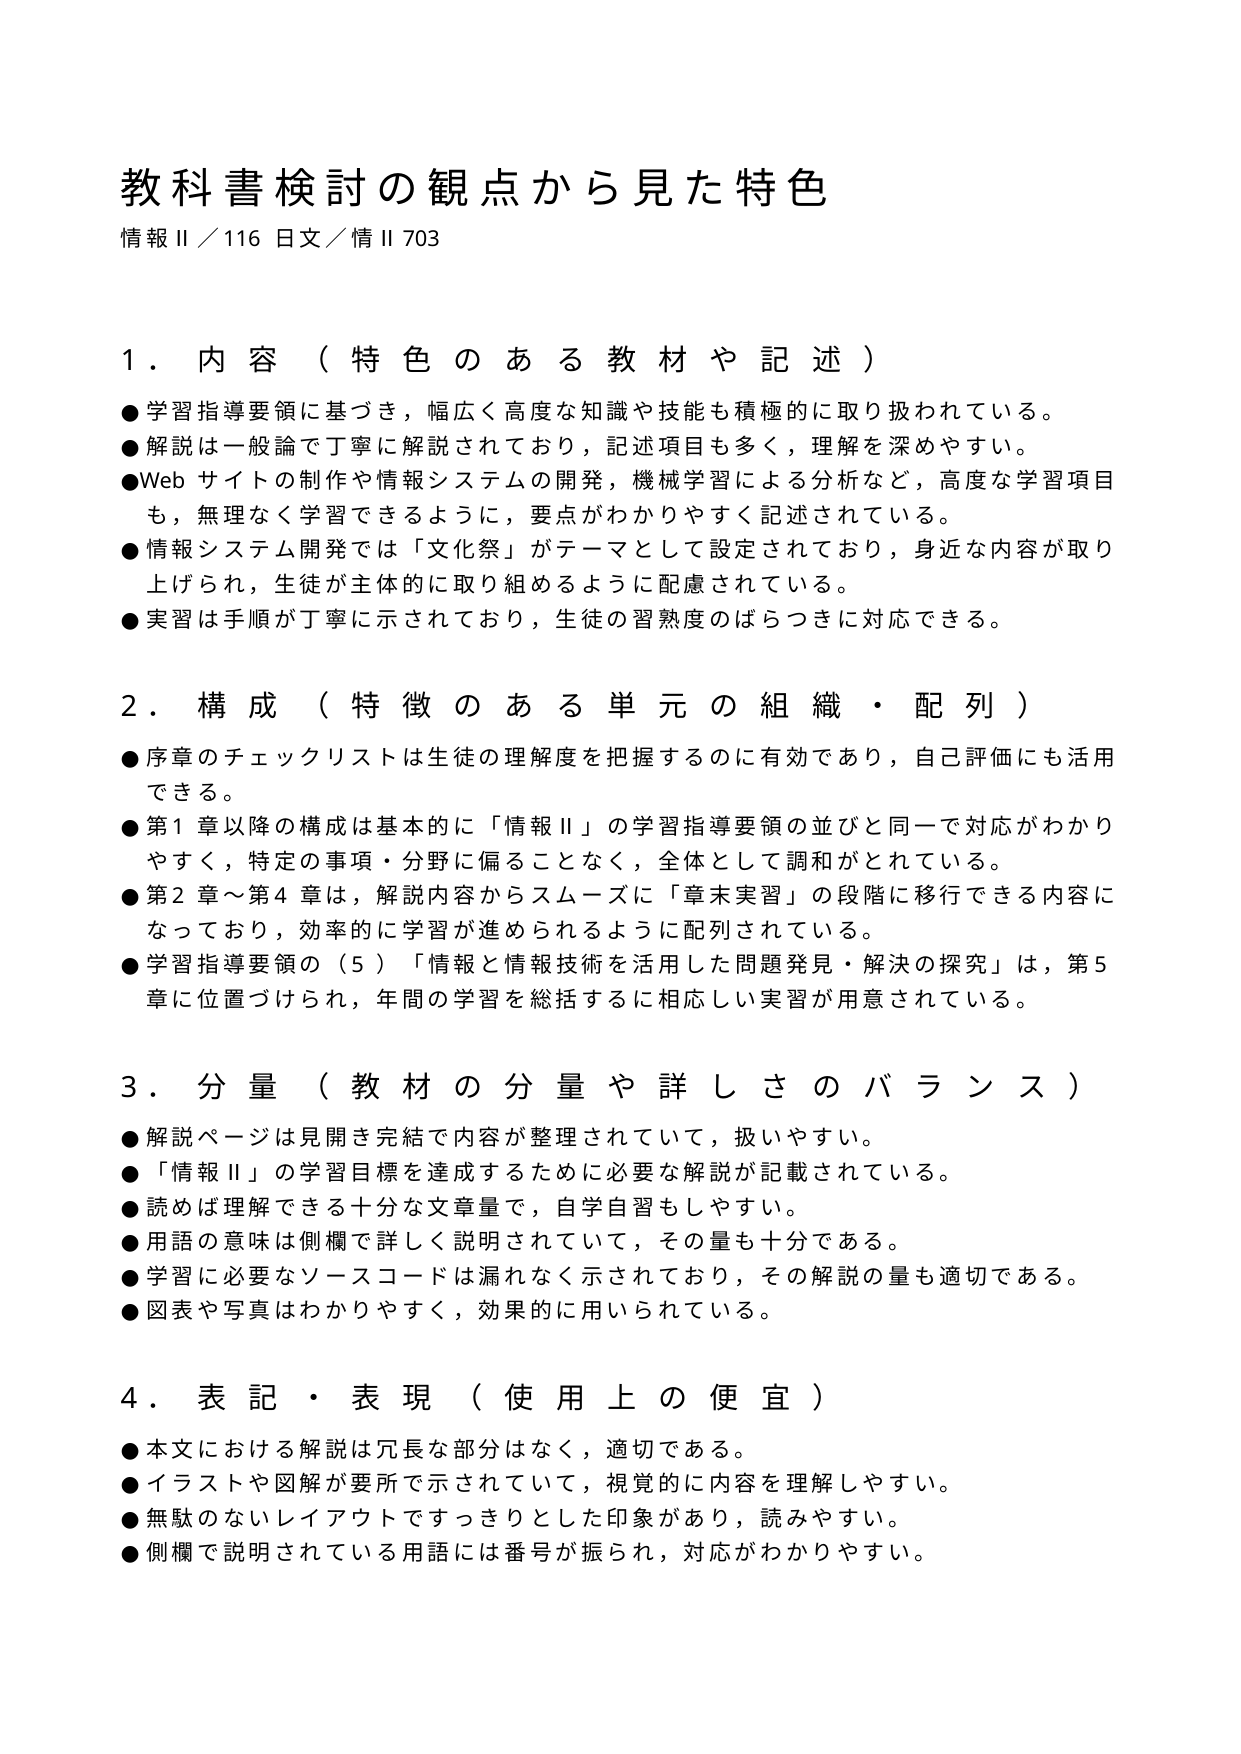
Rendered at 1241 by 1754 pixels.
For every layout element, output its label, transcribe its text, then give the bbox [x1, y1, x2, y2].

text ●用語の意味は側欄で詳しく説明されていて，その量も十分である。 [120, 1223, 1120, 1257]
text ●第1章以降の構成は基本的に「情報Ⅱ」の学習指導要領の並びと同一で対応がわかりやすく，特定の事項・分野に偏ることなく，全体として調和がとれている。 [120, 808, 1120, 877]
text ●学習指導要領に基づき，幅広く高度な知識や技能も積極的に取り扱われている。 [120, 393, 1120, 427]
text ●実習は手順が丁寧に示されており，生徒の習熟度のばらつきに対応できる。 [120, 600, 1120, 635]
text ●情報システム開発では「文化祭」がテーマとして設定されており，身近な内容が取り上げられ，生徒が主体的に取り組めるように配慮されている。 [120, 531, 1120, 600]
text 4．表記・表現（使用上の便宜） [120, 1361, 1120, 1430]
text 2．構成（特徴のある単元の組織・配列） [120, 669, 1120, 739]
text ●読めば理解できる十分な文章量で，自学自習もしやすい。 [120, 1188, 1120, 1223]
text ●学習指導要領の（5）「情報と情報技術を活用した問題発見・解決の探究」は，第5章に位置づけられ，年間の学習を総括するに相応しい実習が用意されている。 [120, 946, 1120, 1015]
text 教科書検討の観点から見た特色 [120, 151, 1120, 220]
text ●側欄で説明されている用語には番号が振られ，対応がわかりやすい。 [120, 1534, 1120, 1569]
text ●学習に必要なソースコードは漏れなく示されており，その解説の量も適切である。 [120, 1257, 1120, 1292]
text ●図表や写真はわかりやすく，効果的に用いられている。 [120, 1292, 1120, 1327]
text ●本文における解説は冗長な部分はなく，適切である。 [120, 1430, 1120, 1465]
text ●解説ページは見開き完結で内容が整理されていて，扱いやすい。 [120, 1119, 1120, 1154]
text 情報Ⅱ／116日文／情Ⅱ703 [120, 220, 1120, 254]
text ●解説は一般論で丁寧に解説されており，記述項目も多く，理解を深めやすい。 [120, 427, 1120, 462]
text ●Webサイトの制作や情報システムの開発，機械学習による分析など，高度な学習項目も，無理なく学習できるように，要点がわかりやすく記述されている。 [120, 462, 1120, 531]
text ●「情報Ⅱ」の学習目標を達成するために必要な解説が記載されている。 [120, 1154, 1120, 1188]
text ●序章のチェックリストは生徒の理解度を把握するのに有効であり，自己評価にも活用できる。 [120, 739, 1120, 808]
text ●無駄のないレイアウトですっきりとした印象があり，読みやすい。 [120, 1499, 1120, 1534]
text 1．内容（特色のある教材や記述） [120, 324, 1120, 393]
text ●イラストや図解が要所で示されていて，視覚的に内容を理解しやすい。 [120, 1465, 1120, 1499]
text 3．分量（教材の分量や詳しさのバランス） [120, 1050, 1120, 1119]
text ●第2章～第4章は，解説内容からスムーズに「章末実習」の段階に移行できる内容になっており，効率的に学習が進められるように配列されている。 [120, 877, 1120, 946]
